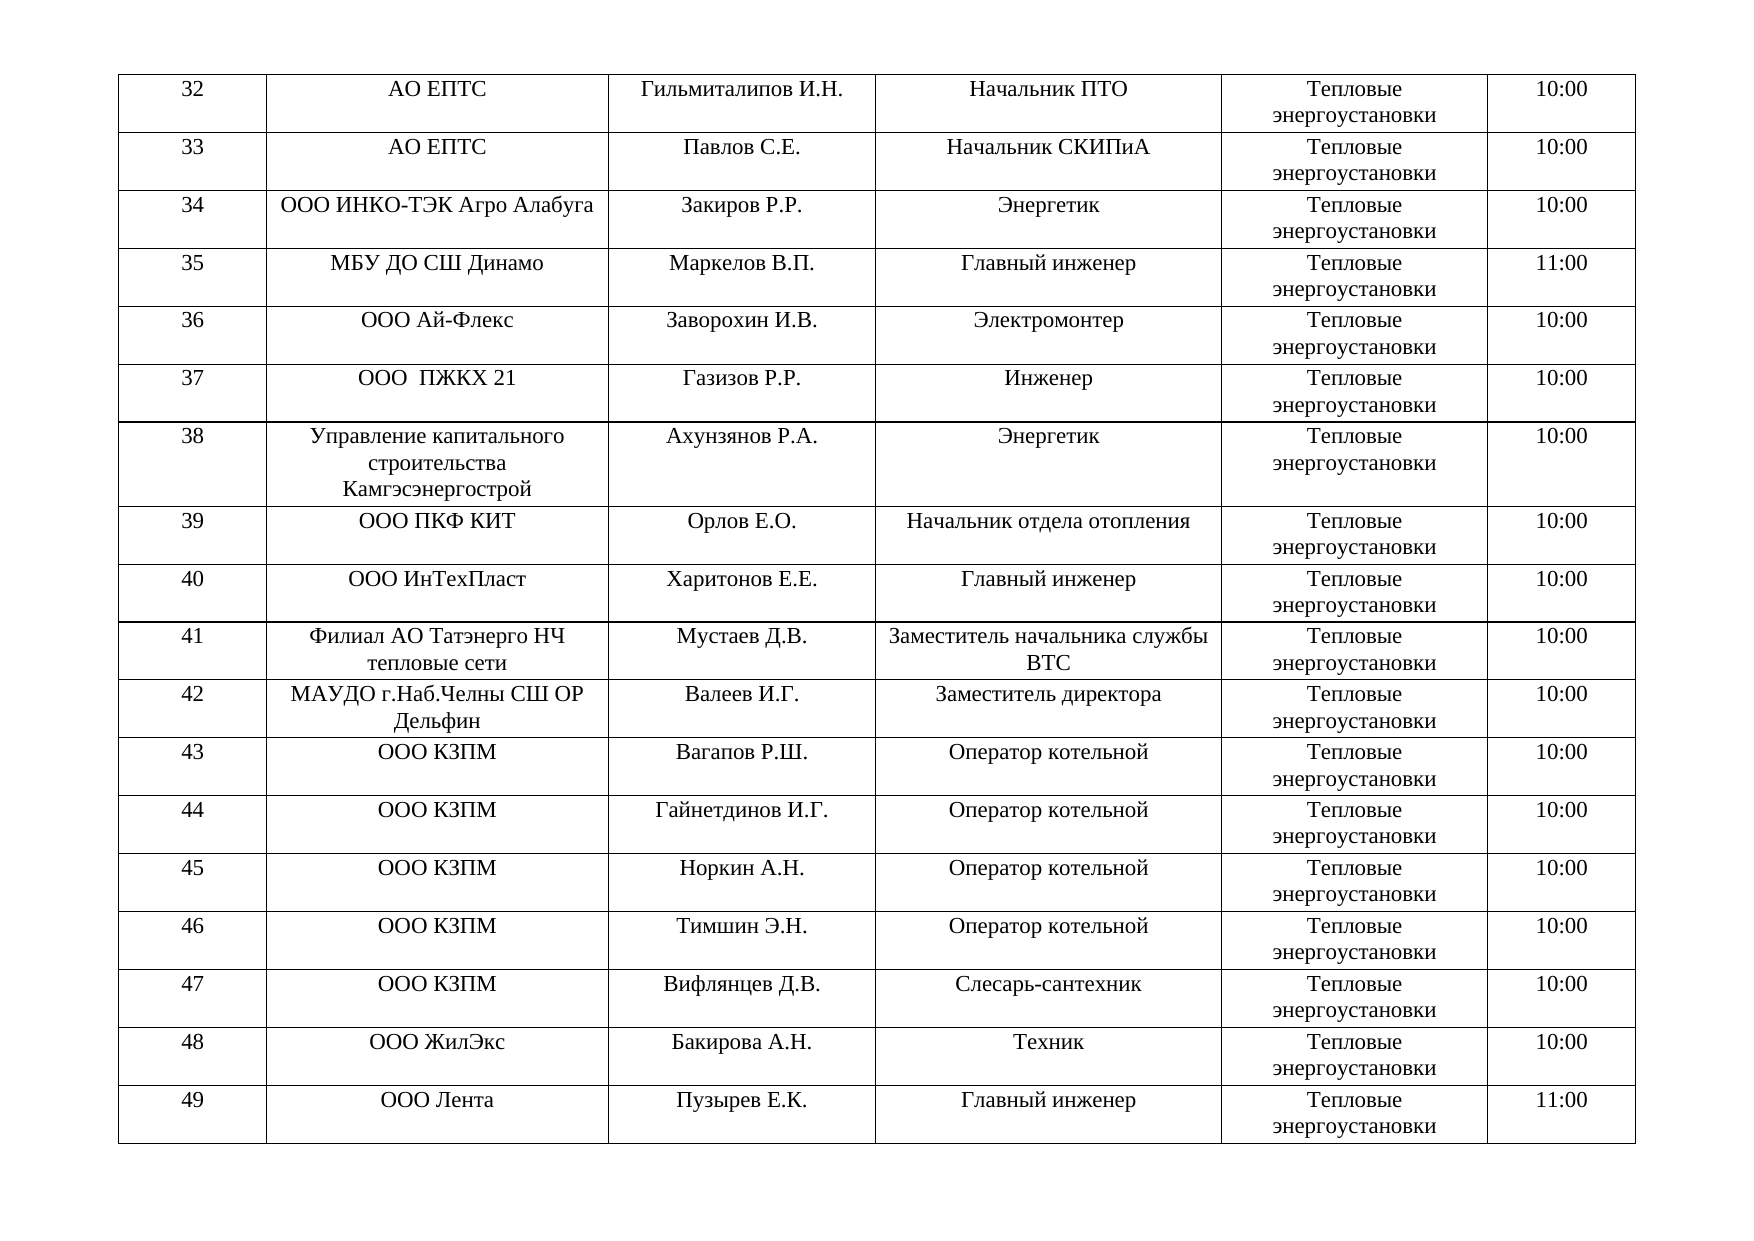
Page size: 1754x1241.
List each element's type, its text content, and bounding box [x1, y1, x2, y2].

table_cell Вагапов Р.Ш. [609, 738, 875, 795]
table_cell 11:00 [1488, 249, 1635, 306]
table_cell Инженер [876, 365, 1221, 421]
table_cell МБУ ДО СШ Динамо [267, 249, 608, 306]
table_cell Начальник отдела отопления [876, 507, 1221, 563]
table_cell 47 [119, 970, 266, 1027]
table_cell ООО Лента [267, 1086, 608, 1143]
table_cell ООО КЗПМ [267, 970, 608, 1027]
table_cell Тепловые энергоустановки [1222, 1028, 1487, 1085]
table_cell Павлов С.Е. [609, 133, 875, 190]
table_cell ООО ИНКО-ТЭК Агро Алабуга [267, 191, 608, 248]
table_cell 33 [119, 133, 266, 190]
table_cell Оператор котельной [876, 738, 1221, 795]
table_cell Тепловые энергоустановки [1222, 912, 1487, 969]
table_cell 10:00 [1488, 796, 1635, 853]
table_cell Тепловые энергоустановки [1222, 565, 1487, 621]
table_cell Заместитель начальника службы ВТС [876, 623, 1221, 679]
table_cell ООО ЖилЭкс [267, 1028, 608, 1085]
table_cell 36 [119, 307, 266, 363]
table_cell 32 [119, 75, 266, 132]
table_cell Вифлянцев Д.В. [609, 970, 875, 1027]
table_cell Главный инженер [876, 1086, 1221, 1143]
table_cell 10:00 [1488, 1028, 1635, 1085]
table_cell Главный инженер [876, 249, 1221, 306]
table_cell Главный инженер [876, 565, 1221, 621]
table_cell Мустаев Д.В. [609, 623, 875, 679]
table_cell 43 [119, 738, 266, 795]
table_cell Энергетик [876, 191, 1221, 248]
table_cell Харитонов Е.Е. [609, 565, 875, 621]
table_cell Валеев И.Г. [609, 680, 875, 737]
table_cell Тимшин Э.Н. [609, 912, 875, 969]
table_cell Оператор котельной [876, 796, 1221, 853]
table_cell Электромонтер [876, 307, 1221, 363]
table_cell Пузырев Е.К. [609, 1086, 875, 1143]
table_cell Тепловые энергоустановки [1222, 854, 1487, 911]
table_cell Тепловые энергоустановки [1222, 680, 1487, 737]
table_cell 10:00 [1488, 565, 1635, 621]
table_cell Тепловые энергоустановки [1222, 249, 1487, 306]
table_cell Орлов Е.О. [609, 507, 875, 563]
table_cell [1222, 1086, 1487, 1143]
table_cell Управление капитального строительства Камгэсэнергострой [267, 423, 608, 506]
table_cell ООО ПЖКХ 21 [267, 365, 608, 421]
table_cell Тепловые энергоустановки [1222, 307, 1487, 363]
table_cell 10:00 [1488, 365, 1635, 421]
table_cell 40 [119, 565, 266, 621]
table_cell Тепловые энергоустановки [1222, 738, 1487, 795]
table_cell 11:00 [1488, 1086, 1635, 1143]
table_cell Оператор котельной [876, 912, 1221, 969]
table_cell Оператор котельной [876, 854, 1221, 911]
table_cell 10:00 [1488, 507, 1635, 563]
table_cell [1222, 75, 1487, 132]
table_cell Слесарь-сантехник [876, 970, 1221, 1027]
table_cell Маркелов В.П. [609, 249, 875, 306]
table_cell 48 [119, 1028, 266, 1085]
table_cell Энергетик [876, 423, 1221, 506]
table_cell Тепловые энергоустановки [1222, 365, 1487, 421]
table_cell 10:00 [1488, 912, 1635, 969]
table_cell Тепловые энергоустановки [1222, 970, 1487, 1027]
table_cell Бакирова А.Н. [609, 1028, 875, 1085]
table_cell ООО КЗПМ [267, 738, 608, 795]
table_cell 38 [119, 423, 266, 506]
table_cell 39 [119, 507, 266, 563]
table_cell 49 [119, 1086, 266, 1143]
table_cell Заместитель директора [876, 680, 1221, 737]
table_cell 45 [119, 854, 266, 911]
table_cell Норкин А.Н. [609, 854, 875, 911]
table_cell ООО КЗПМ [267, 796, 608, 853]
table_cell ООО КЗПМ [267, 912, 608, 969]
table_cell 42 [119, 680, 266, 737]
table_cell Филиал АО Татэнерго НЧ тепловые сети [267, 623, 608, 679]
table_cell ООО ПКФ КИТ [267, 507, 608, 563]
table_cell Тепловые энергоустановки [1222, 623, 1487, 679]
table_cell АО ЕПТС [267, 75, 608, 132]
table_cell Заворохин И.В. [609, 307, 875, 363]
table_cell Тепловые энергоустановки [1222, 507, 1487, 563]
table_cell Техник [876, 1028, 1221, 1085]
table_cell Начальник ПТО [876, 75, 1221, 132]
table_cell 35 [119, 249, 266, 306]
table_cell Начальник СКИПиА [876, 133, 1221, 190]
table_cell АО ЕПТС [267, 133, 608, 190]
table_cell 10:00 [1488, 738, 1635, 795]
table_cell МАУДО г.Наб.Челны СШ ОР Дельфин [267, 680, 608, 737]
table_cell Гильмиталипов И.Н. [609, 75, 875, 132]
table_cell ООО КЗПМ [267, 854, 608, 911]
table_cell Тепловые энергоустановки [1222, 191, 1487, 248]
table_cell 10:00 [1488, 680, 1635, 737]
table_cell ООО Ай-Флекс [267, 307, 608, 363]
table_cell 10:00 [1488, 307, 1635, 363]
table_cell 10:00 [1488, 970, 1635, 1027]
table_cell 10:00 [1488, 423, 1635, 506]
table_cell 34 [119, 191, 266, 248]
table_cell Гайнетдинов И.Г. [609, 796, 875, 853]
table_cell Тепловые энергоустановки [1222, 796, 1487, 853]
table_cell 41 [119, 623, 266, 679]
table_cell 46 [119, 912, 266, 969]
table_cell 10:00 [1488, 854, 1635, 911]
table_cell ООО ИнТехПласт [267, 565, 608, 621]
table_cell Закиров Р.Р. [609, 191, 875, 248]
table_cell 10:00 [1488, 623, 1635, 679]
table_cell 44 [119, 796, 266, 853]
table_cell Тепловые энергоустановки [1222, 133, 1487, 190]
table_cell 10:00 [1488, 191, 1635, 248]
table_cell 10:00 [1488, 133, 1635, 190]
table_cell Ахунзянов Р.А. [609, 423, 875, 506]
table_cell 10:00 [1488, 75, 1635, 132]
table_cell Газизов Р.Р. [609, 365, 875, 421]
table_cell Тепловые энергоустановки [1222, 423, 1487, 506]
table_cell 37 [119, 365, 266, 421]
